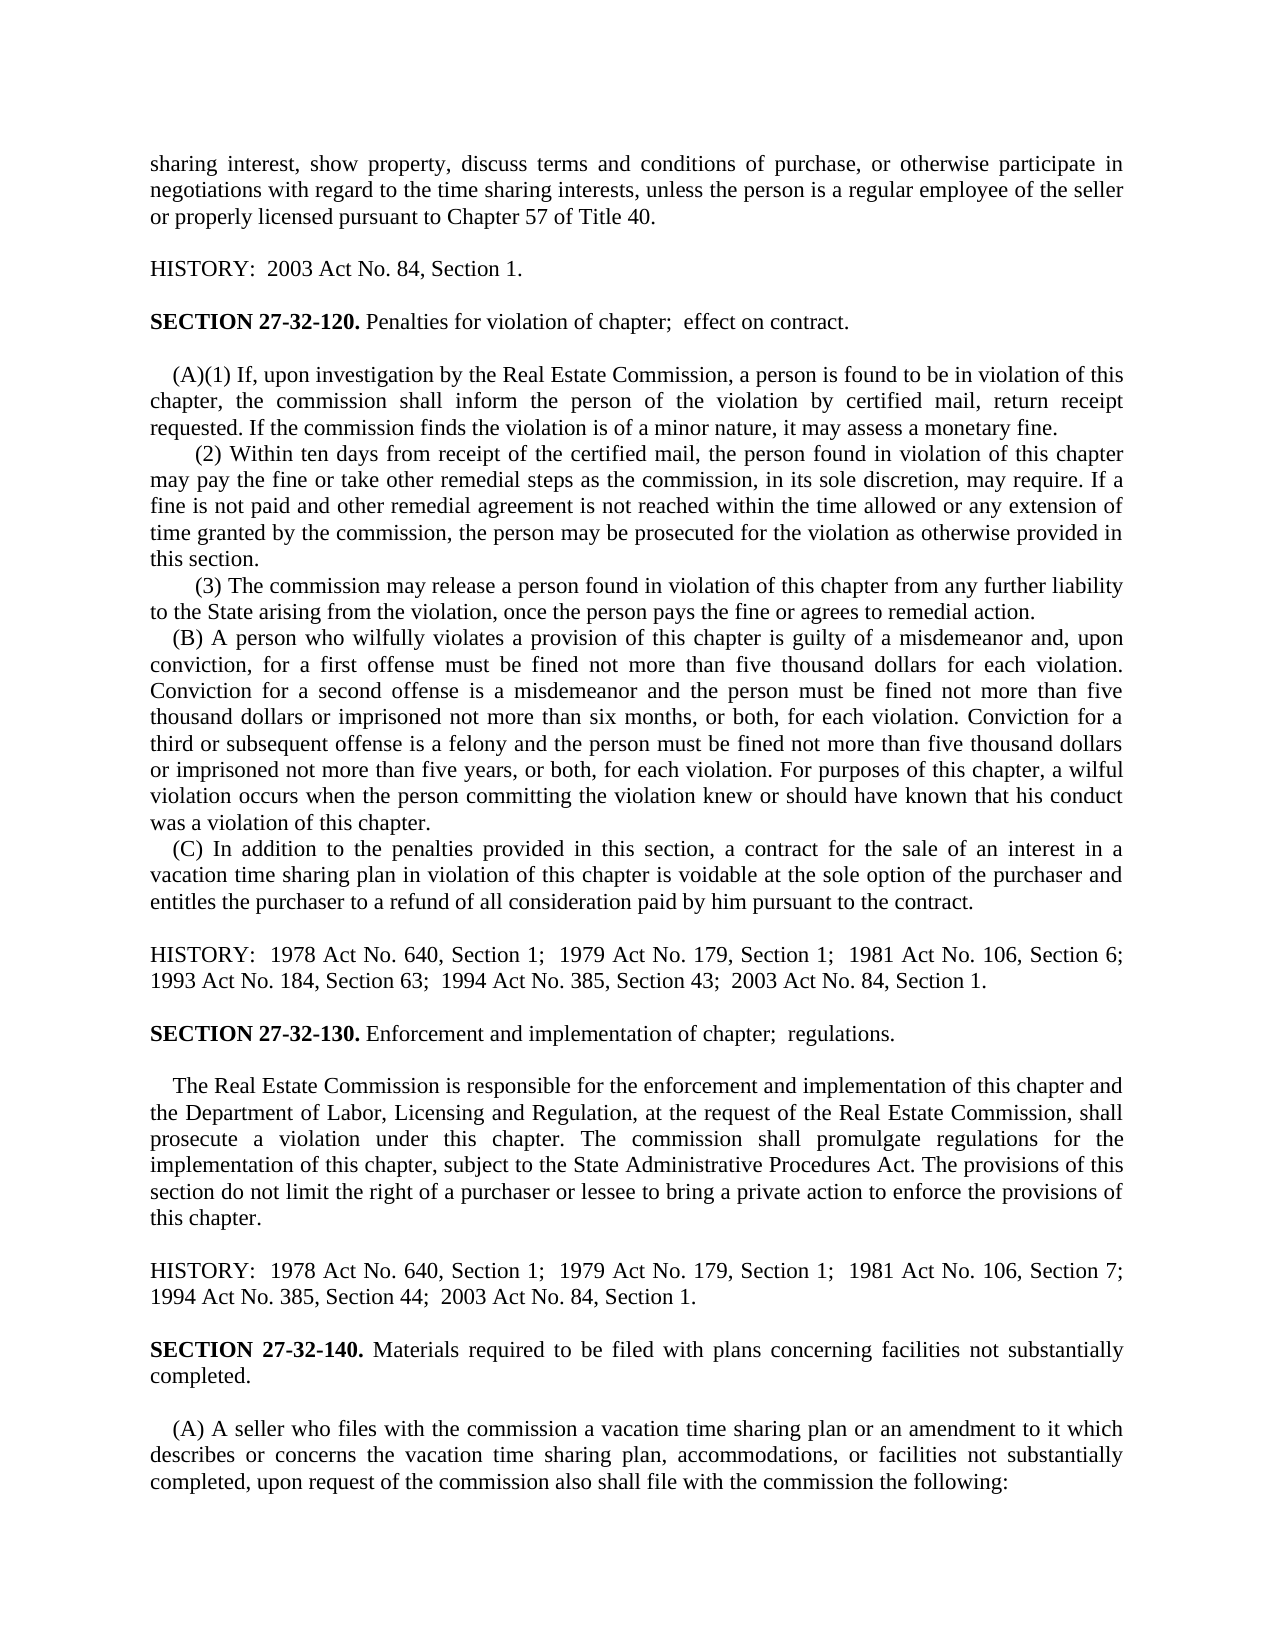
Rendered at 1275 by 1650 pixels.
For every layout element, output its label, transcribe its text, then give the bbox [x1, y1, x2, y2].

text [150, 150, 1125, 229]
text (C) In addition to the penalties provided in this section, a contract for the sale of an interest in a vacation time sharing plan in violation of this chapter is voidable at the sole option of the purchaser and entitles the purchaser to a refund of all consideration paid by him pursuant to the contract. [150, 835, 1125, 914]
text (A)(1) If, upon investigation by the Real Estate Commission, a person is found to be in violation of this chapter, the commission shall inform the person of the violation by certified mail, return receipt requested. If the commission finds the violation is of a minor nature, it may assess a monetary fine. [150, 361, 1125, 440]
text HISTORY: 1978 Act No. 640, Section 1; 1979 Act No. 179, Section 1; 1981 Act No. 106, Section 7; 1994 Act No. 385, Section 44; 2003 Act No. 84, Section 1. [150, 1257, 1125, 1309]
text (2) Within ten days from receipt of the certified mail, the person found in violation of this chapter may pay the fine or take other remedial steps as the commission, in its sole discretion, may require. If a fine is not paid and other remedial agreement is not reached within the time allowed or any extension of time granted by the commission, the person may be prosecuted for the violation as otherwise provided in this section. [150, 440, 1125, 572]
text SECTION 27-32-140. Materials required to be filed with plans concerning facilities not substantially completed. [150, 1336, 1125, 1389]
text (B) A person who wilfully violates a provision of this chapter is guilty of a misdemeanor and, upon conviction, for a first offense must be fined not more than five thousand dollars for each violation. Conviction for a second offense is a misdemeanor and the person must be fined not more than five thousand dollars or imprisoned not more than six months, or both, for each violation. Conviction for a third or subsequent offense is a felony and the person must be fined not more than five thousand dollars or imprisoned not more than five years, or both, for each violation. For purposes of this chapter, a wilful violation occurs when the person committing the violation knew or should have known that his conduct was a violation of this chapter. [150, 624, 1125, 835]
text HISTORY: 1978 Act No. 640, Section 1; 1979 Act No. 179, Section 1; 1981 Act No. 106, Section 6; 1993 Act No. 184, Section 63; 1994 Act No. 385, Section 43; 2003 Act No. 84, Section 1. [150, 941, 1125, 993]
text (A) A seller who files with the commission a vacation time sharing plan or an amendment to it which describes or concerns the vacation time sharing plan, accommodations, or facilities not substantially completed, upon request of the commission also shall file with the commission the following: [150, 1415, 1125, 1494]
text The Real Estate Commission is responsible for the enforcement and implementation of this chapter and the Department of Labor, Licensing and Regulation, at the request of the Real Estate Commission, shall prosecute a violation under this chapter. The commission shall promulgate regulations for the implementation of this chapter, subject to the State Administrative Procedures Act. The provisions of this section do not limit the right of a purchaser or lessee to bring a private action to enforce the provisions of this chapter. [150, 1072, 1125, 1231]
text (3) The commission may release a person found in violation of this chapter from any further liability to the State arising from the violation, once the person pays the fine or agrees to remedial action. [150, 572, 1125, 624]
text SECTION 27-32-130. Enforcement and implementation of chapter; regulations. [150, 1020, 1125, 1046]
text SECTION 27-32-120. Penalties for violation of chapter; effect on contract. [150, 308, 1125, 334]
text HISTORY: 2003 Act No. 84, Section 1. [150, 255, 1125, 282]
